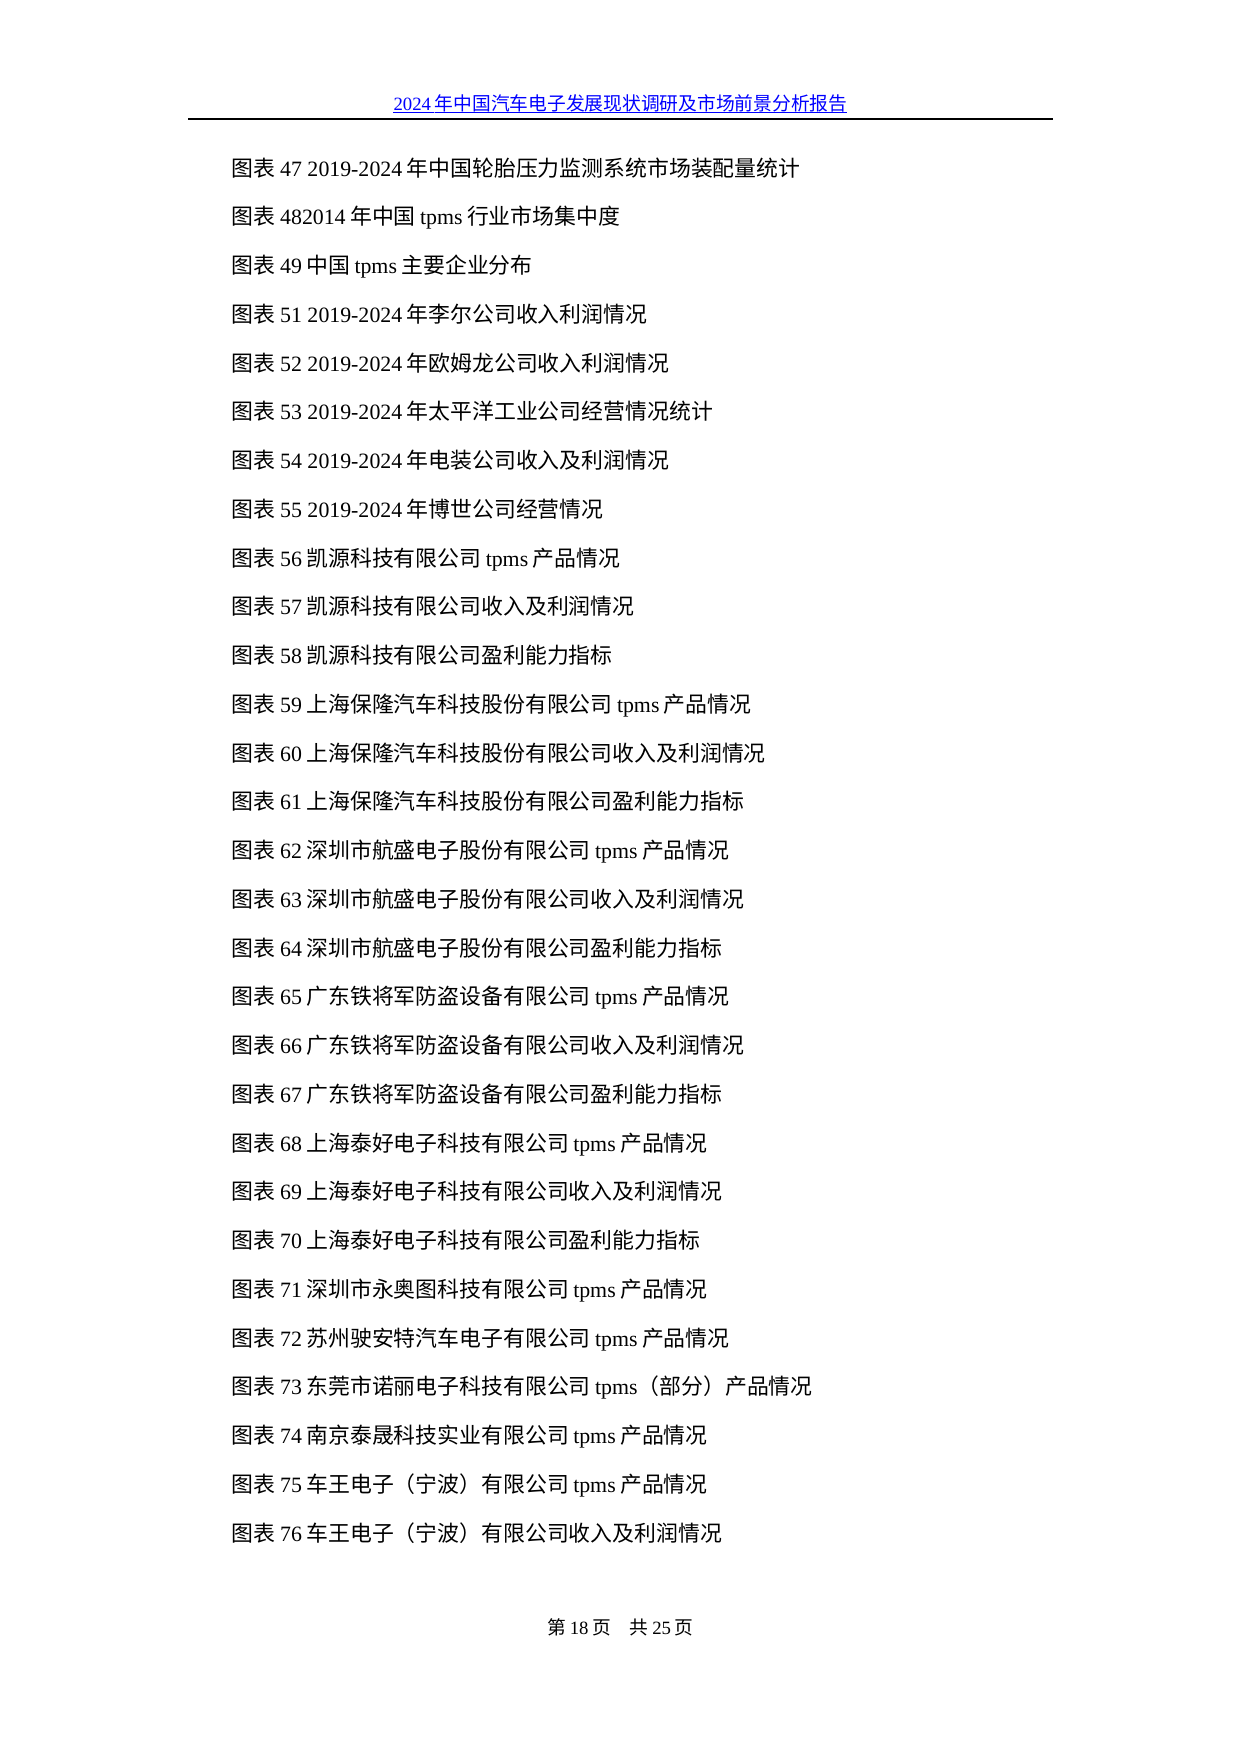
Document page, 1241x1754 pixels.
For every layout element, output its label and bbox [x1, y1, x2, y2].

text [187, 150, 1053, 1548]
